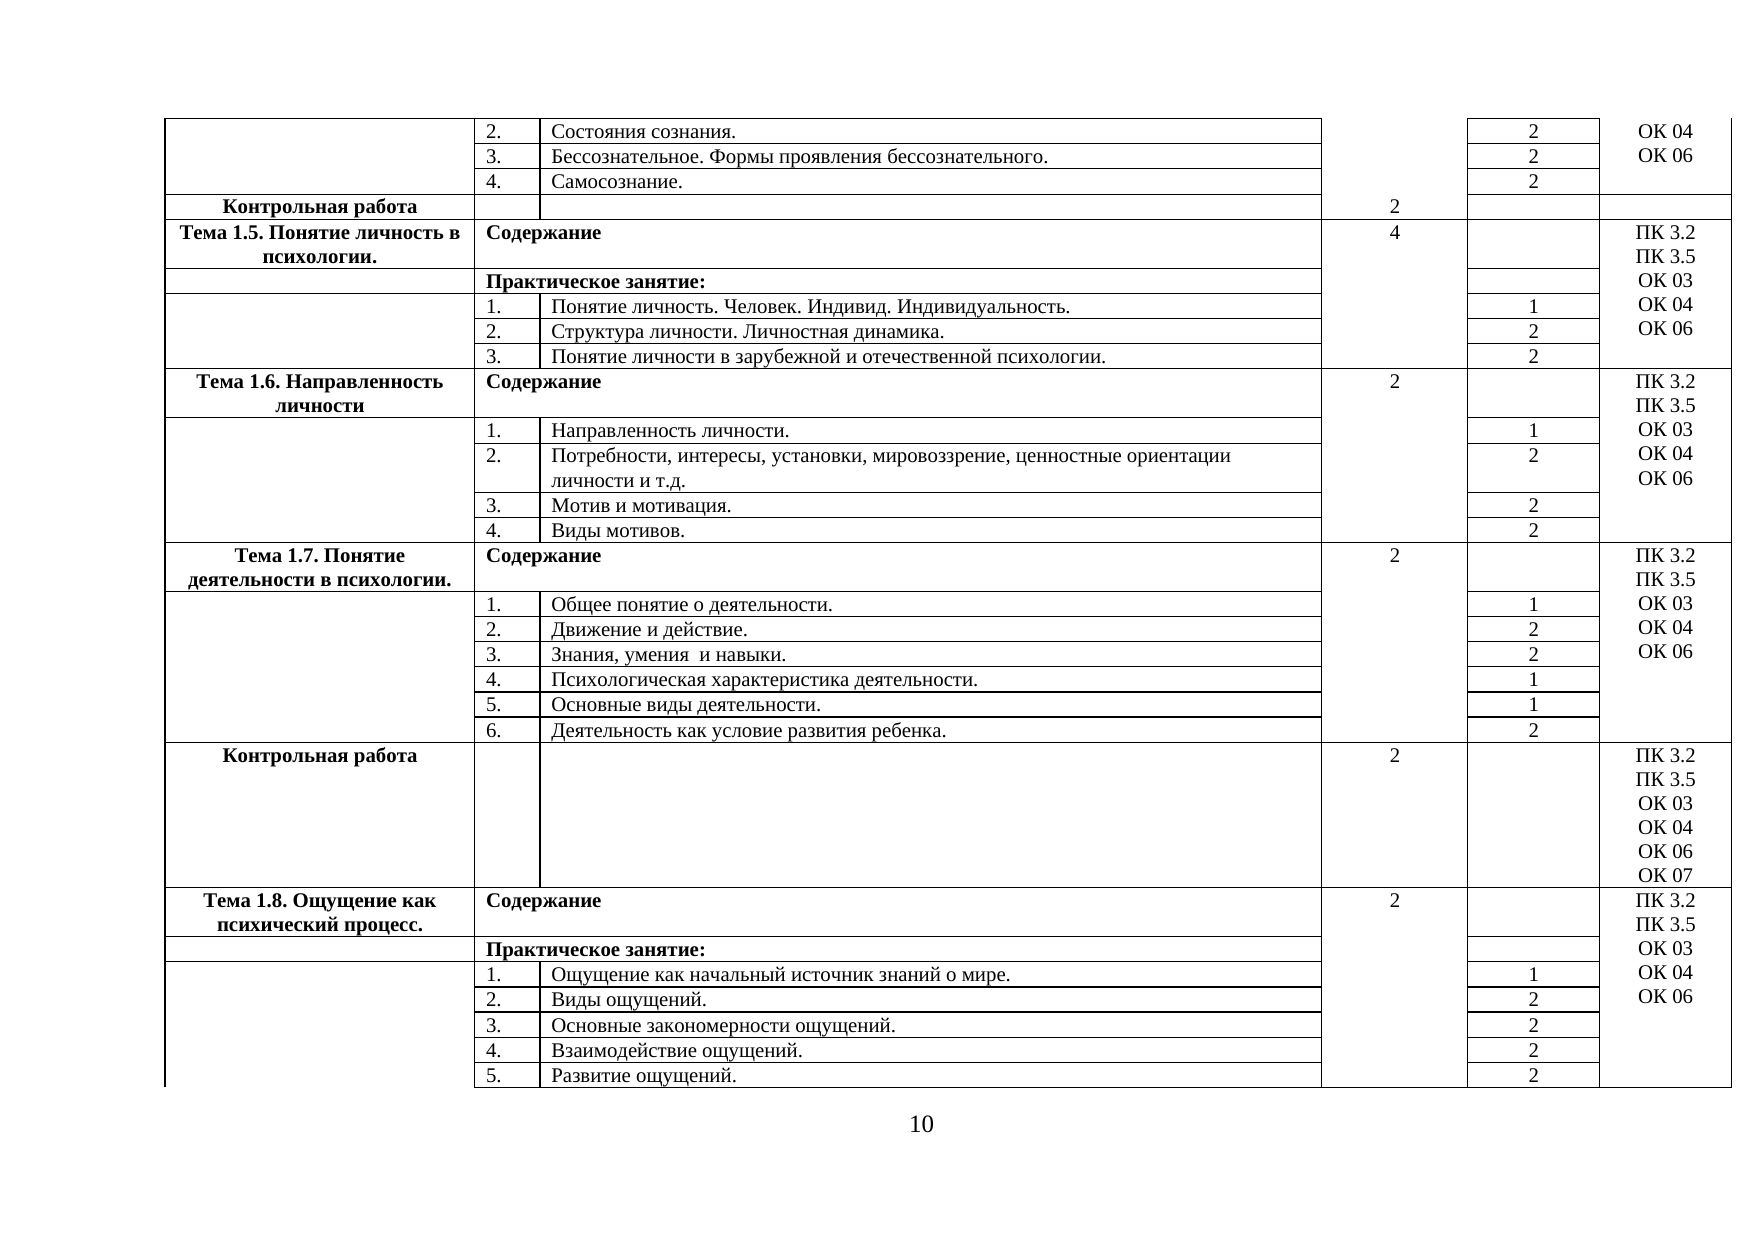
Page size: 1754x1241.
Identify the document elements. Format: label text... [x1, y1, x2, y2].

table_cell 2 [1468, 642, 1599, 666]
table_cell Мотив и мотивация. [541, 493, 1321, 517]
table_cell Тема 1.5. Понятие личность в психологии. [166, 220, 474, 268]
table_cell Понятие личность. Человек. Индивид. Индивидуальность. [541, 294, 1321, 318]
table_cell [166, 119, 474, 193]
table_cell Тема 1.7. Понятие деятельности в психологии. [166, 543, 474, 591]
table_cell [1468, 543, 1599, 591]
table_cell Ощущение как начальный источник знаний о мире. [541, 962, 1321, 986]
table_cell 2 [1468, 718, 1599, 742]
table_cell 4. [475, 1038, 539, 1062]
table_cell 2. [475, 988, 539, 1011]
table_cell Деятельность как условие развития ребенка. [541, 718, 1321, 742]
table_cell 1 [1468, 592, 1599, 616]
table_cell 1. [475, 962, 539, 986]
table_cell [1468, 220, 1599, 268]
table_cell 3. [475, 493, 539, 517]
table_cell 2 [1322, 543, 1467, 742]
table_cell 3. [475, 642, 539, 666]
table_cell Основные закономерности ощущений. [541, 1013, 1321, 1037]
table_cell ПК 3.2 ПК 3.5 ОК 03 ОК 04 ОК 06 [1600, 220, 1731, 368]
table_cell 2. [475, 444, 539, 492]
table_cell ПК 3.2 ПК 3.5 ОК 03 ОК 04 ОК 06 [1600, 543, 1731, 742]
table_cell Развитие ощущений. [541, 1063, 1321, 1087]
table_cell Тема 1.6. Направленность личности [166, 369, 474, 417]
table_cell [541, 743, 1321, 887]
table_cell [1468, 369, 1599, 417]
table_cell ПК 3.2 ПК 3.5 ОК 03 ОК 04 ОК 06 [1600, 369, 1731, 542]
table_cell 2. [475, 119, 539, 143]
table_cell 2 [1322, 888, 1467, 1087]
table_cell 2 [1468, 1063, 1599, 1087]
table_cell 1 [1468, 962, 1599, 986]
table_cell Направленность личности. [541, 418, 1321, 442]
table_cell 2 [1322, 194, 1467, 218]
table_cell Содержание [475, 369, 1321, 417]
table_cell [166, 418, 474, 542]
table_cell 4. [475, 169, 539, 193]
table_cell 2 [1468, 319, 1599, 343]
table_cell 3. [475, 344, 539, 368]
table_cell 1 [1468, 667, 1599, 691]
table_cell Знания, умения и навыки. [541, 642, 1321, 666]
table_cell 4. [475, 518, 539, 542]
table_cell Движение и действие. [541, 617, 1321, 641]
table_cell 2 [1468, 344, 1599, 368]
table_cell Психологическая характеристика деятельности. [541, 667, 1321, 691]
table_cell 3. [475, 1013, 539, 1037]
table_cell Контрольная работа [166, 743, 474, 887]
table_cell Структура личности. Личностная динамика. [541, 319, 1321, 343]
table_cell 1 [1468, 294, 1599, 318]
table_cell [1468, 195, 1599, 218]
table_cell Содержание [475, 888, 1321, 936]
table_cell 6. [475, 718, 539, 742]
table_cell [475, 743, 539, 887]
table_cell Виды ощущений. [541, 988, 1321, 1011]
table_cell [1468, 269, 1599, 293]
table_cell Практическое занятие: [475, 937, 1321, 961]
table_cell [166, 937, 474, 961]
table_cell Взаимодействие ощущений. [541, 1038, 1321, 1062]
table_cell 4. [475, 667, 539, 691]
table_cell 2 [1468, 1013, 1599, 1037]
table_cell 5. [475, 693, 539, 716]
table_cell [475, 195, 539, 218]
table_cell 2 [1468, 617, 1599, 641]
table_cell [166, 269, 474, 293]
table_cell 2. [475, 319, 539, 343]
table_cell Основные виды деятельности. [541, 693, 1321, 716]
table_cell 1 [1468, 418, 1599, 442]
table_cell Потребности, интересы, установки, мировоззрение, ценностные ориентации личности и т.д. [541, 444, 1321, 492]
table_cell Содержание [475, 543, 1321, 591]
table_cell 1. [475, 592, 539, 616]
table_cell 2. [475, 617, 539, 641]
table_cell 1. [475, 294, 539, 318]
table_cell [166, 294, 474, 368]
table_cell Общее понятие о деятельности. [541, 592, 1321, 616]
table_cell 2 [1468, 493, 1599, 517]
table_cell Самосознание. [541, 169, 1321, 193]
table_cell 2 [1468, 169, 1599, 193]
table_cell Состояния сознания. [541, 119, 1321, 143]
table_cell 2 [1468, 444, 1599, 492]
table_cell [1600, 195, 1731, 218]
table_cell [1468, 937, 1599, 961]
table_cell 1. [475, 418, 539, 442]
table_cell Понятие личности в зарубежной и отечественной психологии. [541, 344, 1321, 368]
table_cell 2 [1468, 119, 1599, 143]
table_cell 2 [1322, 369, 1467, 542]
table_cell 3. [475, 144, 539, 168]
table_cell [1468, 888, 1599, 936]
table_cell [166, 962, 474, 1087]
table_cell [1468, 743, 1599, 887]
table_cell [1600, 888, 1731, 1087]
table_cell ПК 3.2 ПК 3.5 ОК 03 ОК 04 ОК 06 ОК 07 [1600, 743, 1731, 887]
table_cell 2 [1468, 1038, 1599, 1062]
table_cell 2 [1468, 988, 1599, 1011]
table_cell 5. [475, 1063, 539, 1087]
table_cell 4 [1322, 220, 1467, 368]
table_cell [166, 592, 474, 742]
table_cell Содержание [475, 220, 1321, 268]
table_cell 2 [1322, 743, 1467, 887]
table_cell 1 [1468, 693, 1599, 716]
table_cell Виды мотивов. [541, 518, 1321, 542]
table_cell 2 [1468, 144, 1599, 168]
table_cell Бессознательное. Формы проявления бессознательного. [541, 144, 1321, 168]
table_cell 2 [1468, 518, 1599, 542]
table_cell [541, 195, 1321, 218]
table_cell Тема 1.8. Ощущение как психический процесс. [166, 888, 474, 936]
table_cell Контрольная работа [166, 195, 474, 218]
table_cell Практическое занятие: [475, 269, 1321, 293]
